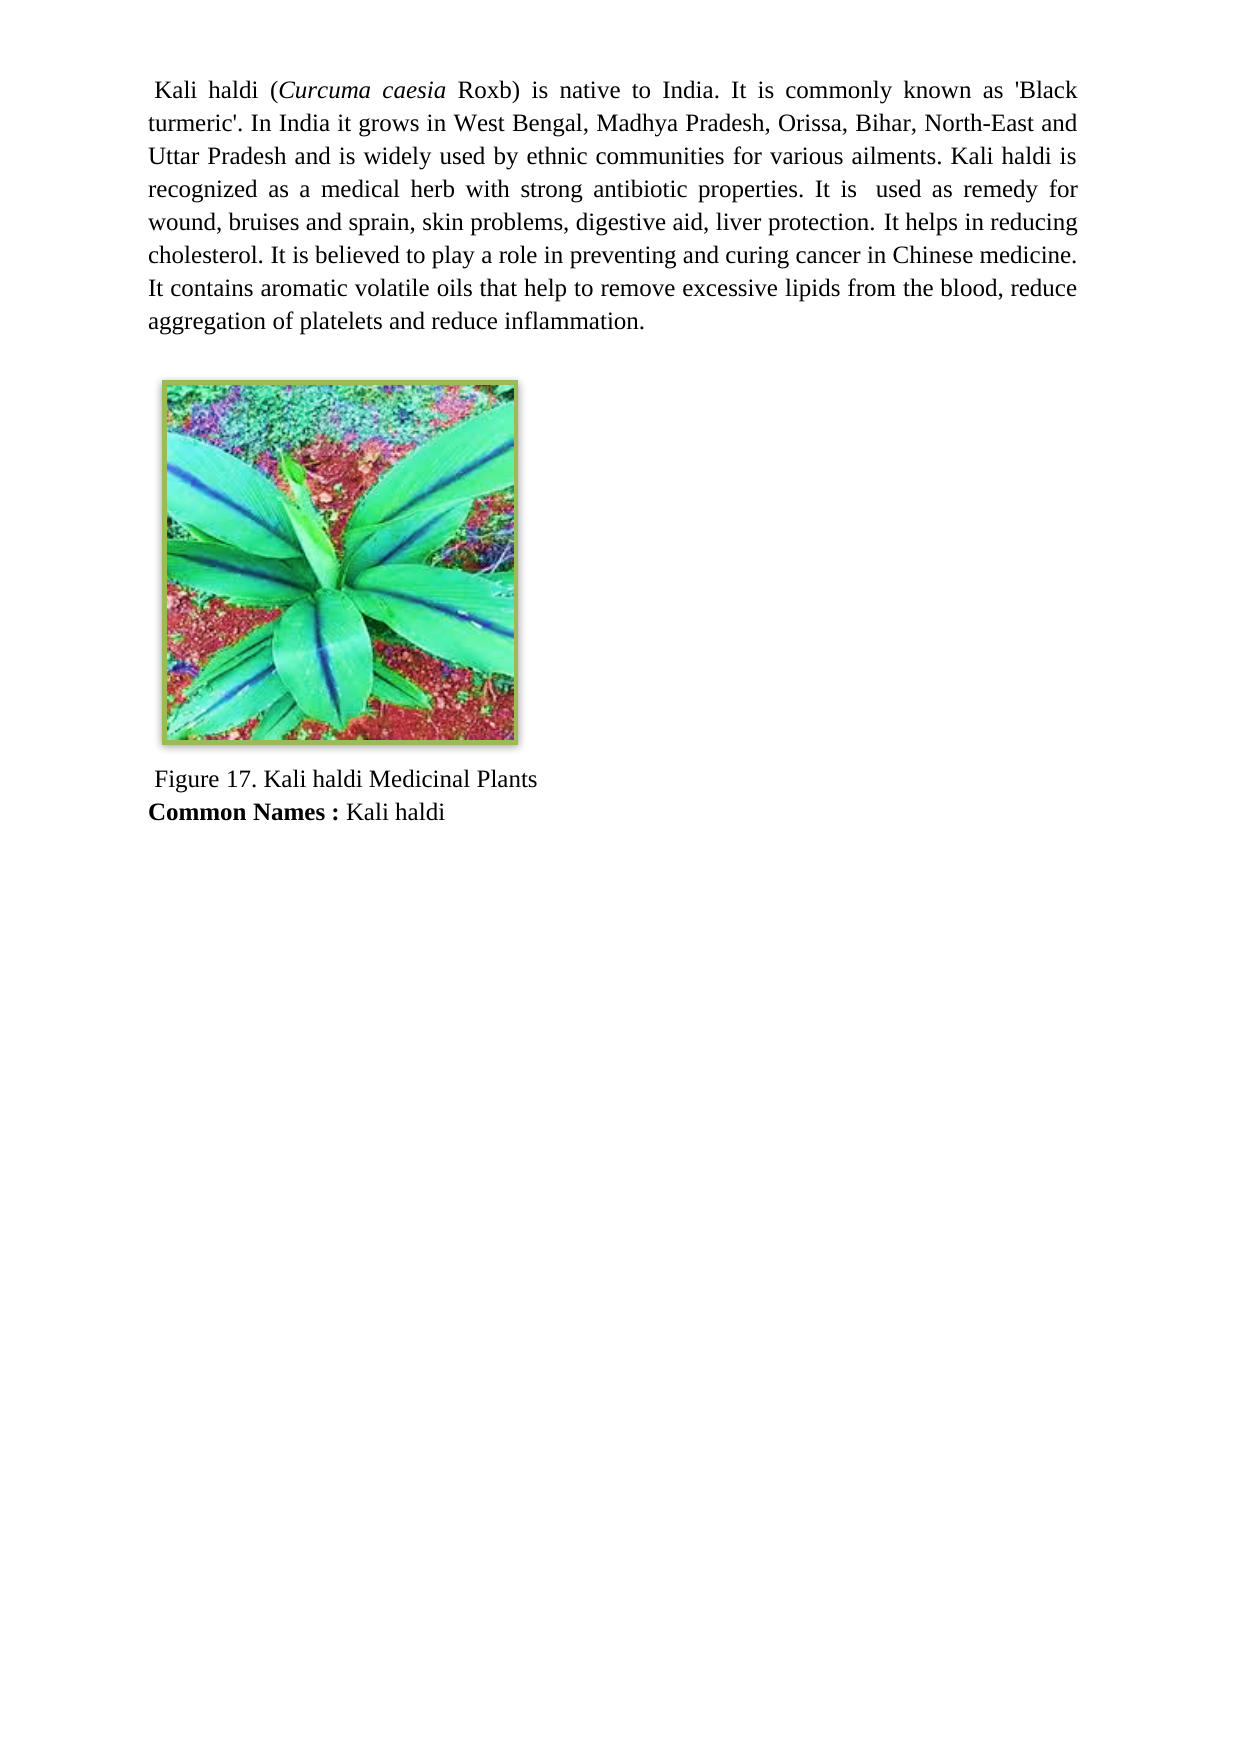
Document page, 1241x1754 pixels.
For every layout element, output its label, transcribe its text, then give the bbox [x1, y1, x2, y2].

text Figure 17. Kali haldi Medicinal Plants [148, 764, 1078, 793]
text Common Names : Kali haldi [148, 797, 1165, 826]
text Kali haldi (Curcuma caesia Roxb) is native to India. It is commonly known as 'Black turmeric'. In India it grows in West Bengal, Madhya Pradesh, Orissa, Bihar, North-East and Uttar Pradesh and is widely used by ethnic communities for various ailments. Kali haldi is recognized as a medical herb with strong antibiotic properties. It is used as remedy for wound, bruises and sprain, skin problems, digestive aid, liver protection. It helps in reducing cholesterol. It is believed to play a role in preventing and curing cancer in Chinese medicine. It contains aromatic volatile oils that help to remove excessive lipids from the blood, reduce aggregation of platelets and reduce inflammation. [148, 75, 1078, 335]
picture [167, 385, 514, 740]
